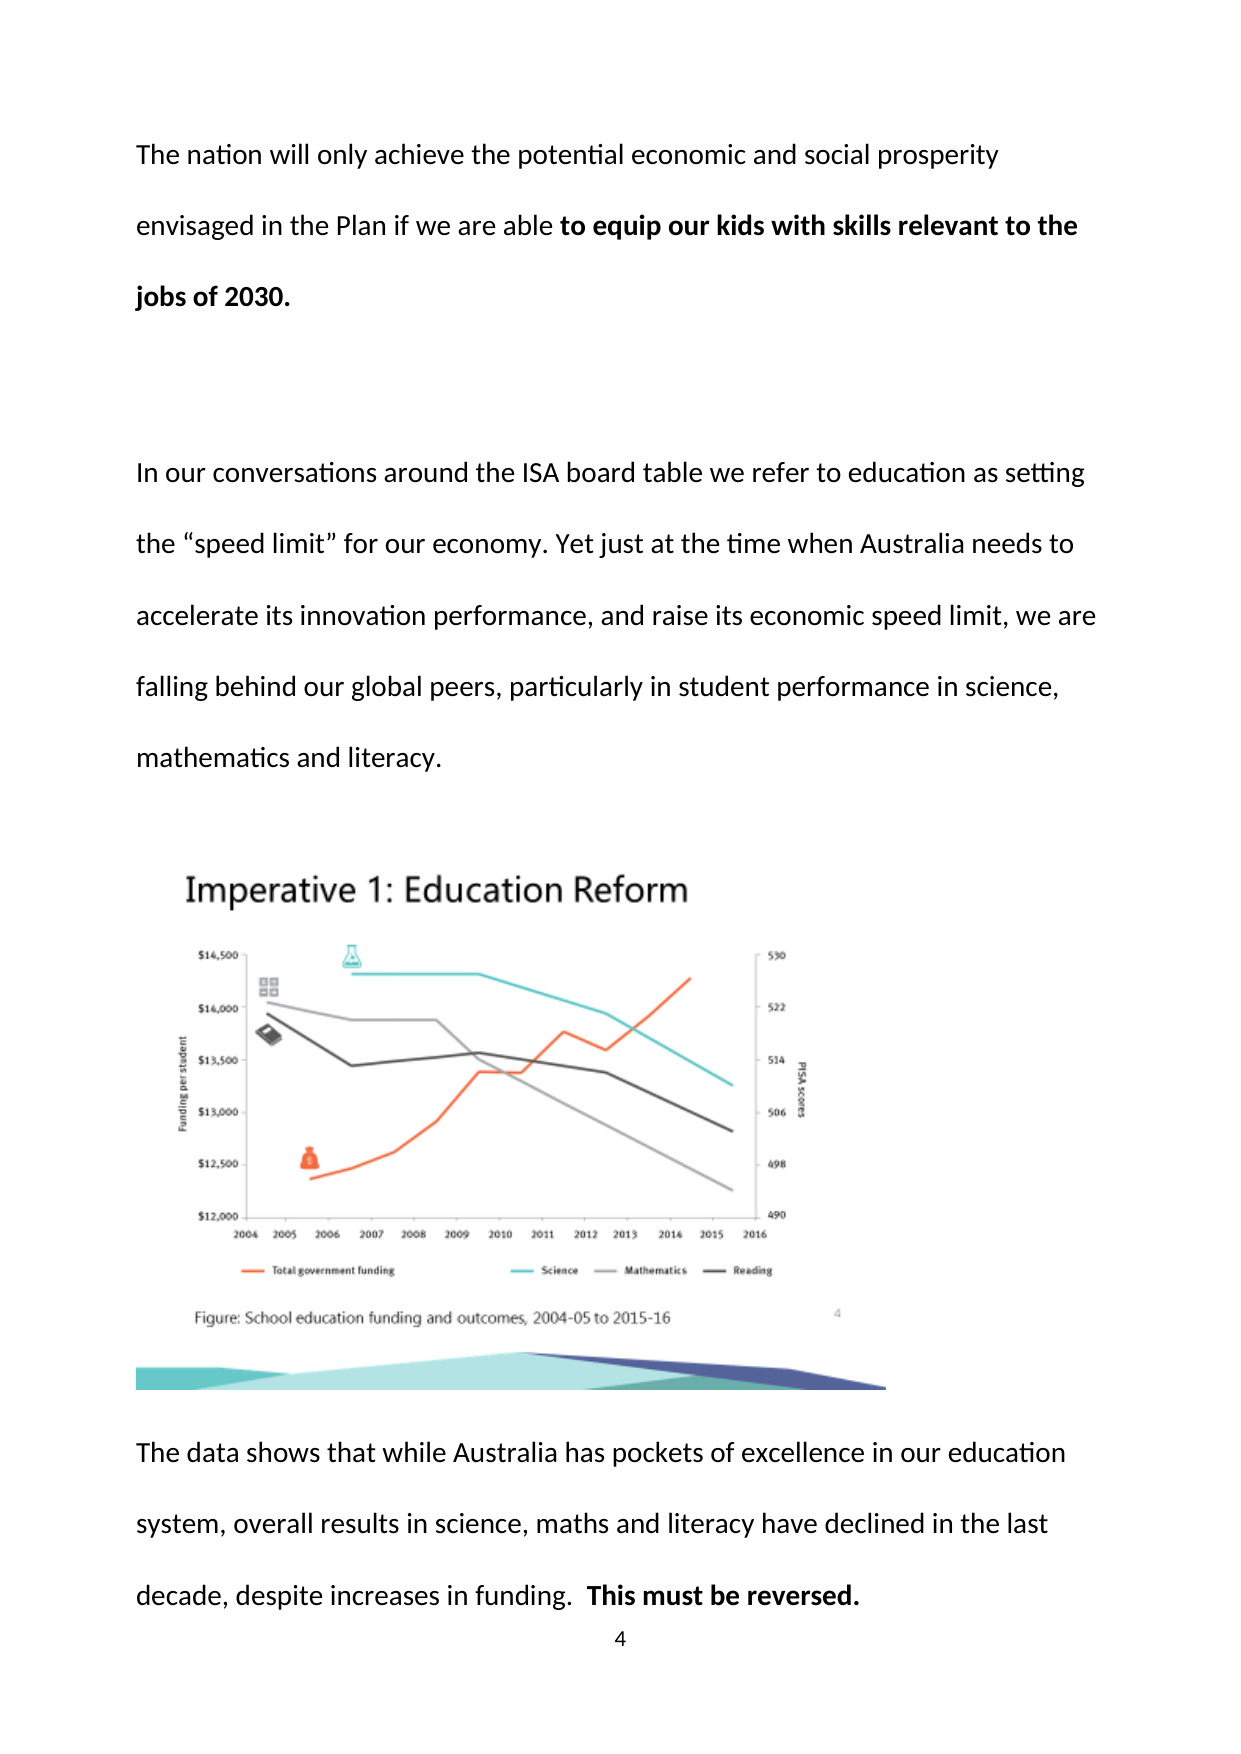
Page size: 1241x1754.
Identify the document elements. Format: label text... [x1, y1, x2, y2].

picture [135, 827, 886, 1390]
text In our conversations around the ISA board table we refer to education as setting the “speed limit” for our economy. Yet just at the time when Australia needs to accelerate its innovation performance, and raise its economic speed limit, we are falling behind our global peers, particularly in student performance in science, mathematics and literacy. [136, 454, 1104, 775]
text The nation will only achieve the potential economic and social prosperity envisaged in the Plan if we are able to equip our kids with skills relevant to the jobs of 2030. [136, 136, 1104, 314]
text The data shows that while Australia has pockets of excellence in our education system, overall results in science, maths and literacy have declined in the last decade, despite increases in funding. This must be reversed. [136, 1434, 1104, 1612]
